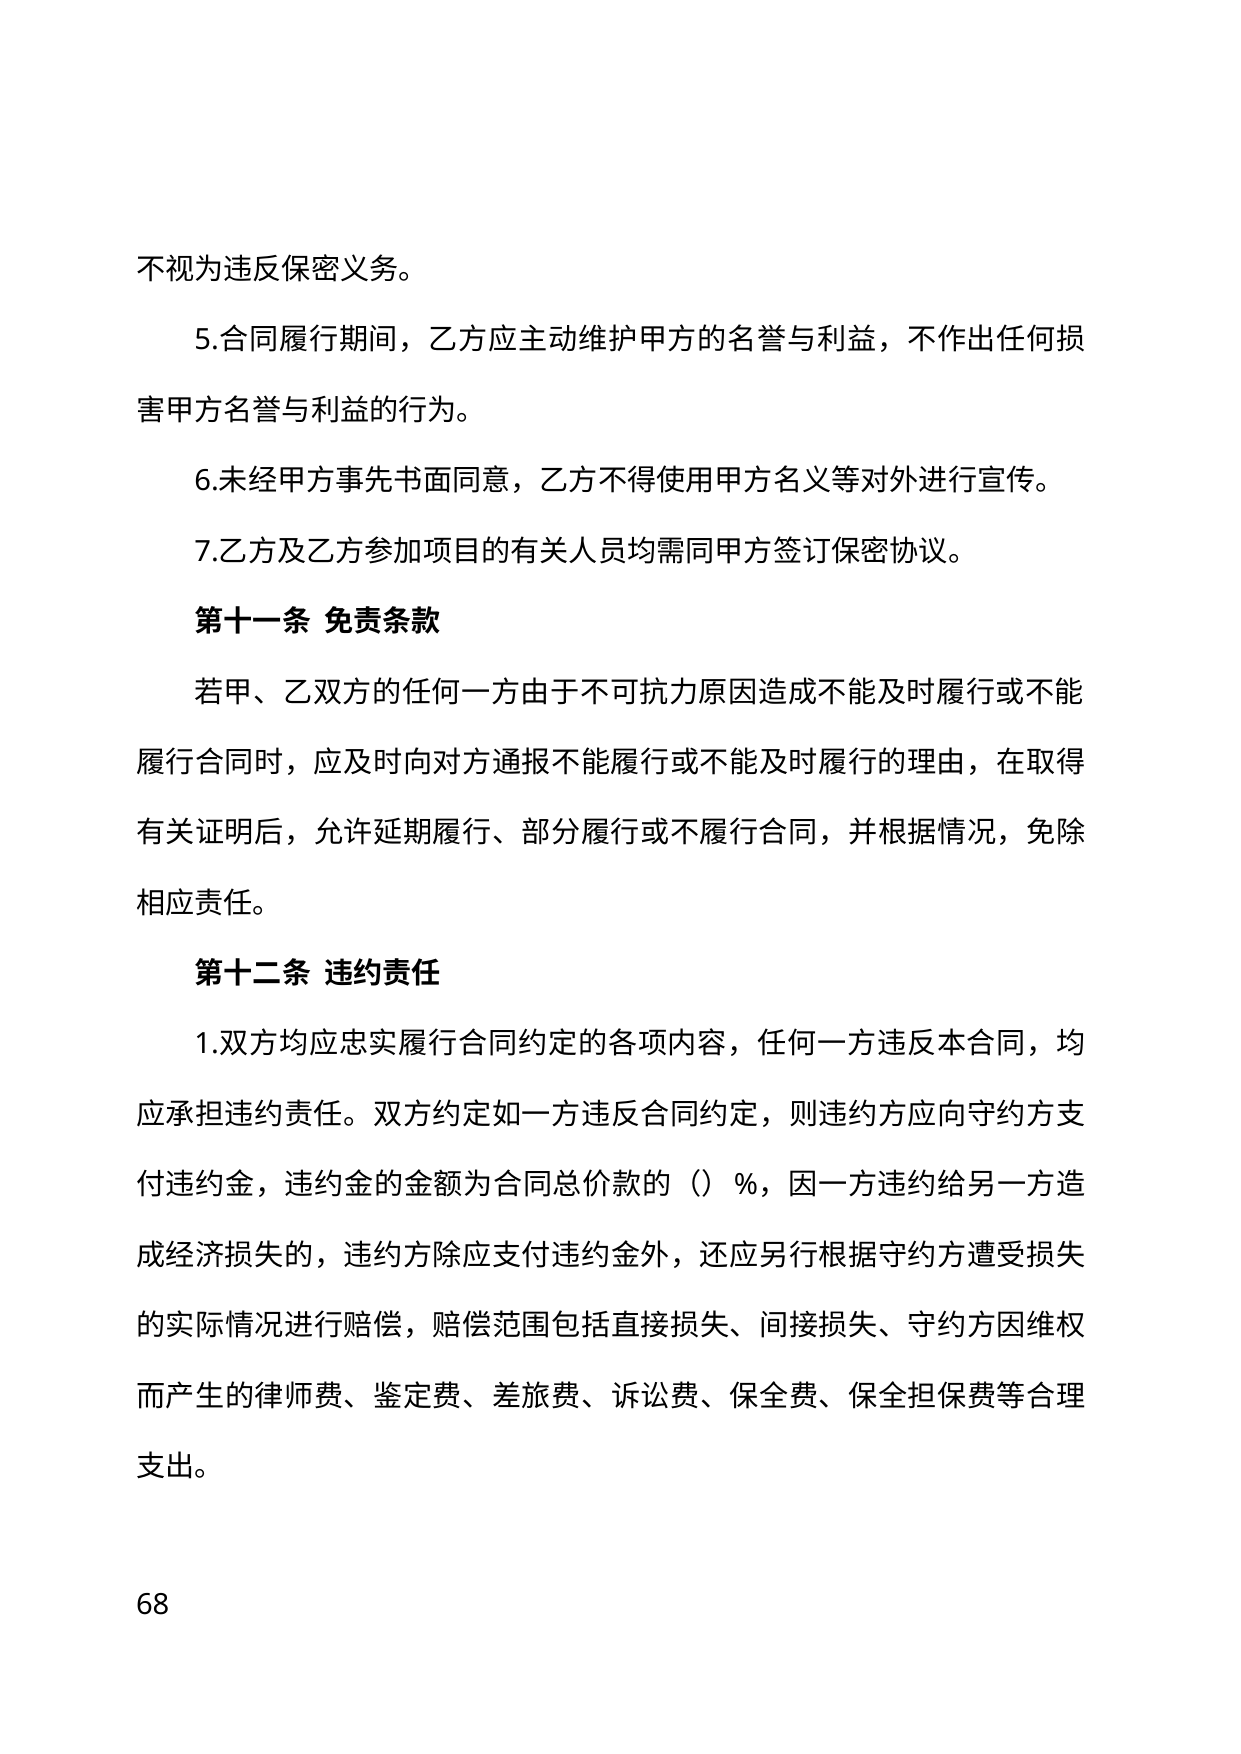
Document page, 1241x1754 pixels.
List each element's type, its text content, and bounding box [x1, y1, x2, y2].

text 若甲、乙双方的任何一方由于不可抗力原因造成不能及时履行或不能履行合同时，应及时向对方通报不能履行或不能及时履行的理由，在取得有关证明后，允许延期履行、部分履行或不履行合同，并根据情况，免除相应责任。 [136, 654, 1087, 936]
text 1.双方均应忠实履行合同约定的各项内容，任何一方违反本合同，均应承担违约责任。双方约定如一方违反合同约定，则违约方应向守约方支付违约金，违约金的金额为合同总价款的（）%，因一方违约给另一方造成经济损失的，违约方除应支付违约金外，还应另行根据守约方遭受损失的实际情况进行赔偿，赔偿范围包括直接损失、间接损失、守约方因维权而产生的律师费、鉴定费、差旅费、诉讼费、保全费、保全担保费等合理支出。 [136, 1006, 1087, 1499]
text 6.未经甲方事先书面同意，乙方不得使用甲方名义等对外进行宣传。 [136, 443, 1087, 513]
text 第十二条 违约责任 [136, 936, 1087, 1006]
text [136, 232, 1087, 302]
text 第十一条 免责条款 [136, 584, 1087, 654]
text 5.合同履行期间，乙方应主动维护甲方的名誉与利益，不作出任何损害甲方名誉与利益的行为。 [136, 302, 1087, 443]
text 7.乙方及乙方参加项目的有关人员均需同甲方签订保密协议。 [136, 513, 1087, 584]
